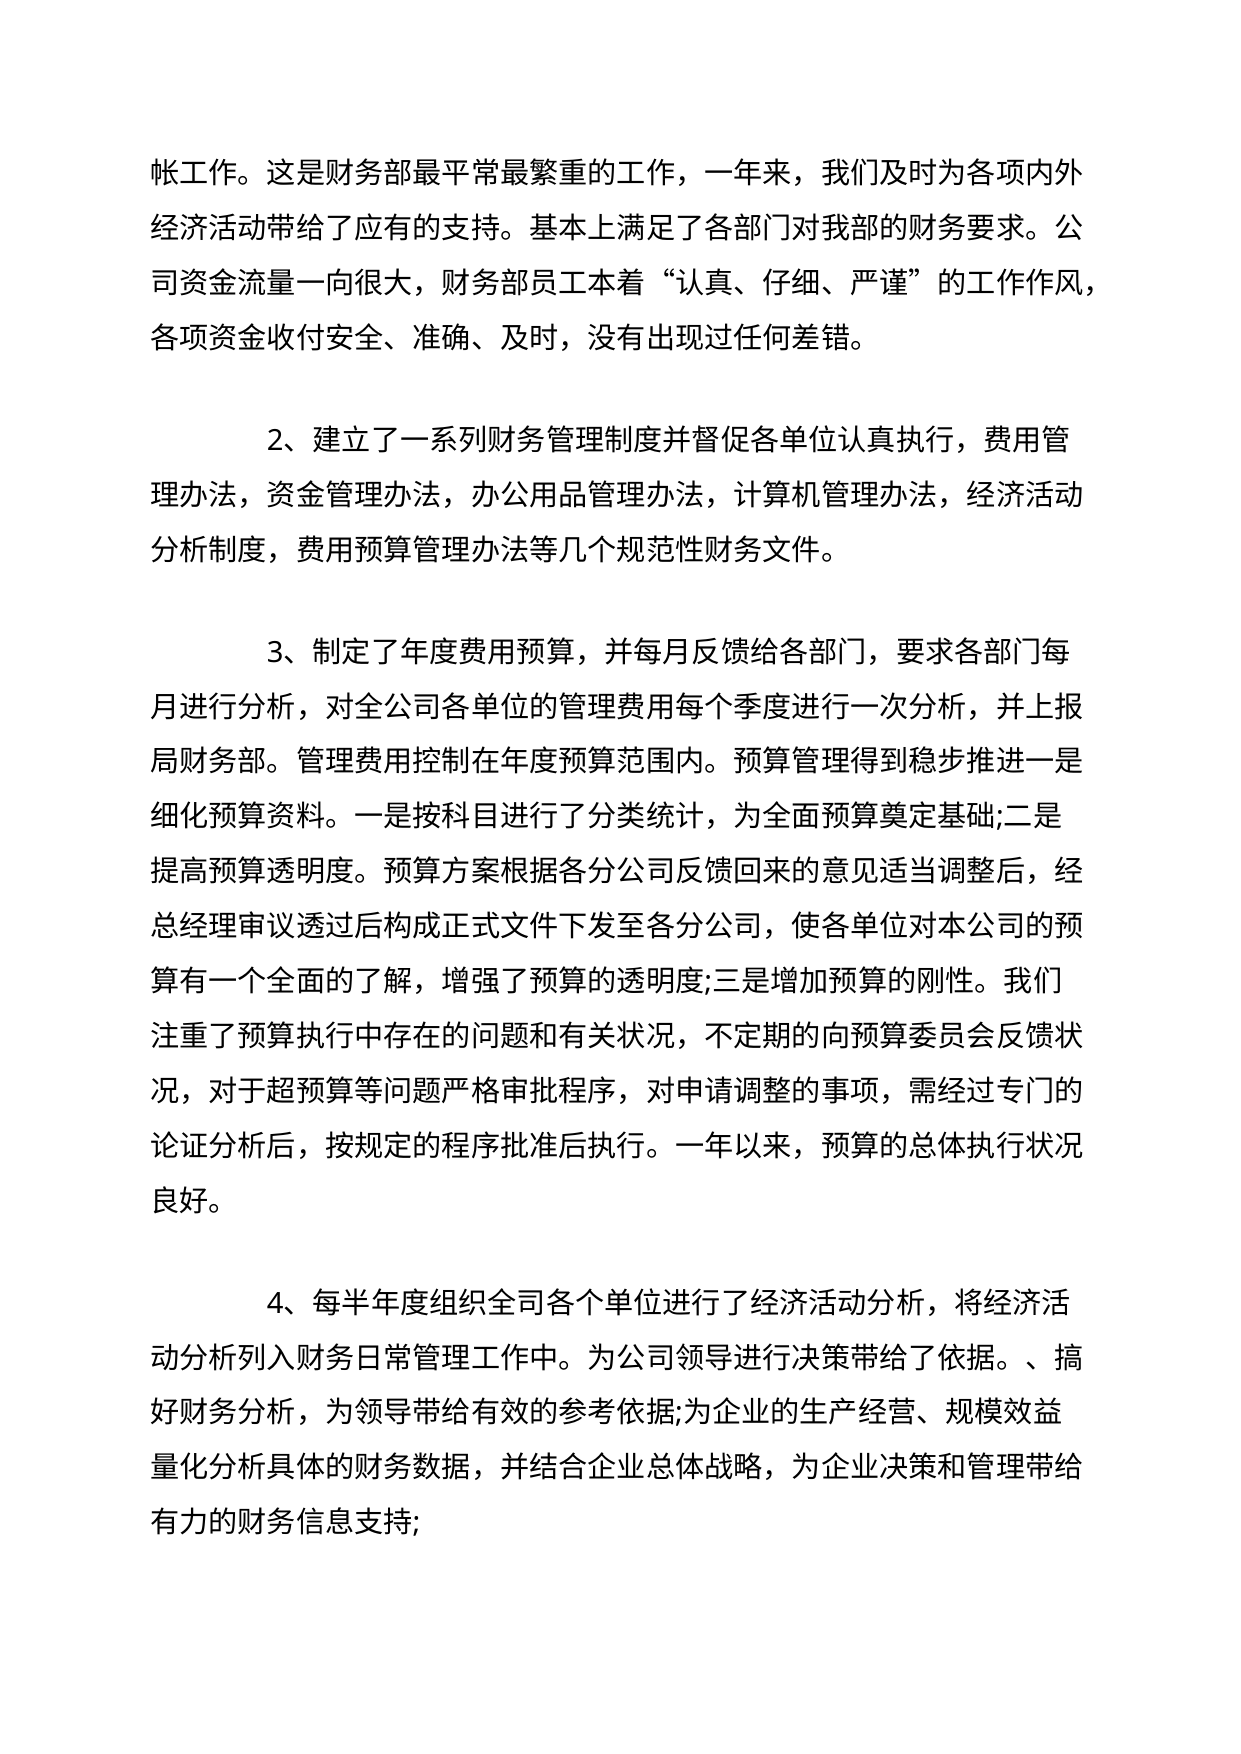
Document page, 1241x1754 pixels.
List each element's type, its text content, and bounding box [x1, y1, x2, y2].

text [150, 150, 1090, 357]
text 2、建立了一系列财务管理制度并督促各单位认真执行，费用管理办法，资金管理办法，办公用品管理办法，计算机管理办法，经济活动分析制度，费用预算管理办法等几个规范性财务文件。 [150, 416, 1090, 569]
text 3、制定了年度费用预算，并每月反馈给各部门，要求各部门每月进行分析，对全公司各单位的管理费用每个季度进行一次分析，并上报局财务部。管理费用控制在年度预算范围内。预算管理得到稳步推进一是细化预算资料。一是按科目进行了分类统计，为全面预算奠定基础;二是提高预算透明度。预算方案根据各分公司反馈回来的意见适当调整后，经总经理审议透过后构成正式文件下发至各分公司，使各单位对本公司的预算有一个全面的了解，增强了预算的透明度;三是增加预算的刚性。我们注重了预算执行中存在的问题和有关状况，不定期的向预算委员会反馈状况，对于超预算等问题严格审批程序，对申请调整的事项，需经过专门的论证分析后，按规定的程序批准后执行。一年以来，预算的总体执行状况良好。 [150, 628, 1090, 1220]
text 4、每半年度组织全司各个单位进行了经济活动分析，将经济活动分析列入财务日常管理工作中。为公司领导进行决策带给了依据。、搞好财务分析，为领导带给有效的参考依据;为企业的生产经营、规模效益量化分析具体的财务数据，并结合企业总体战略，为企业决策和管理带给有力的财务信息支持; [150, 1279, 1090, 1541]
